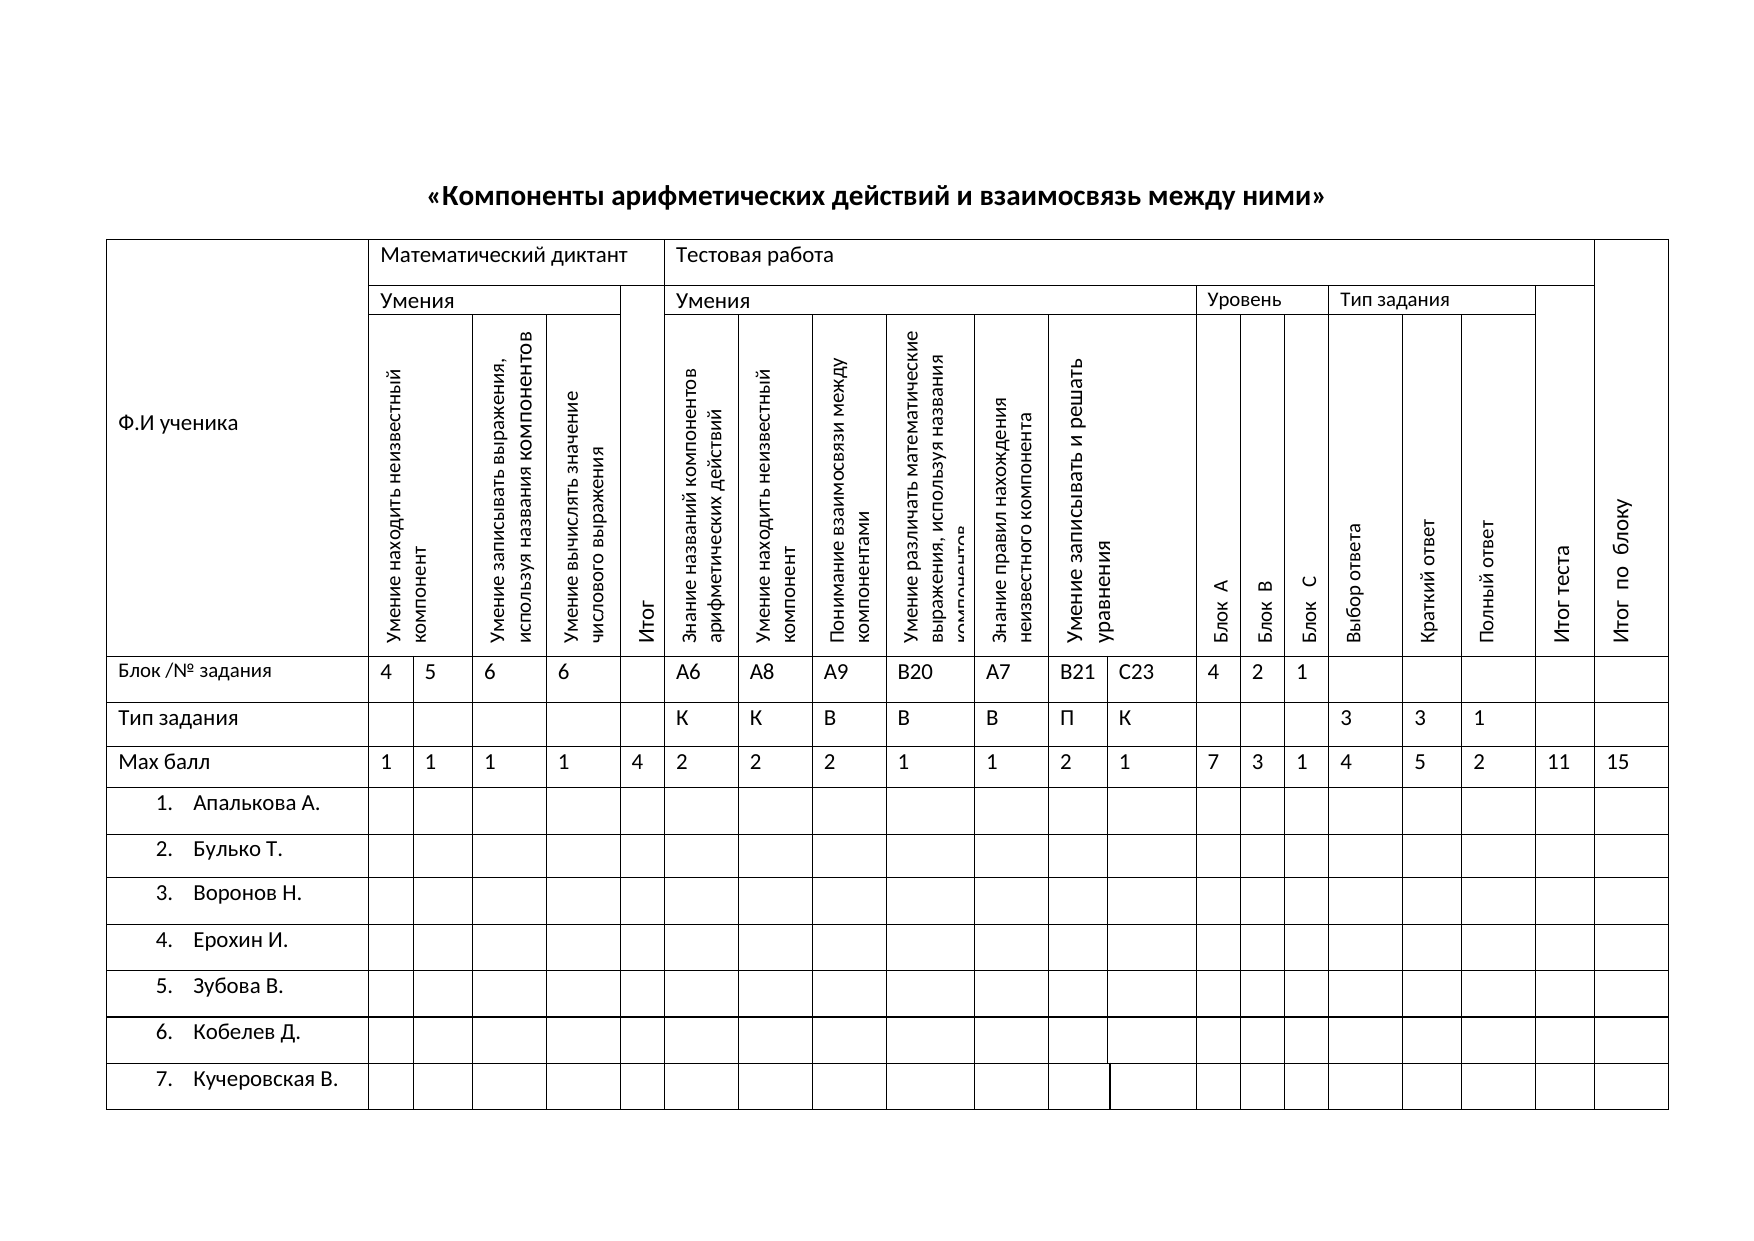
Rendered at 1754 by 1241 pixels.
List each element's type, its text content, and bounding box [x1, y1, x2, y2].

table_cell [414, 878, 472, 924]
table_cell [1403, 788, 1461, 833]
table_cell [665, 878, 738, 924]
table_cell 4 [621, 747, 664, 787]
table_cell [1462, 925, 1535, 970]
table_cell [1108, 878, 1196, 924]
table_cell 2 [1049, 747, 1107, 787]
table_cell [1197, 1064, 1240, 1109]
table_cell [1285, 703, 1328, 746]
table_cell 1 [473, 747, 546, 787]
table_cell [369, 1064, 413, 1109]
table_cell [1595, 878, 1668, 924]
table_cell [887, 925, 974, 970]
table_cell [1241, 788, 1284, 833]
table_cell 1 [547, 747, 620, 787]
table_cell [739, 971, 812, 1016]
table_cell 5 [414, 657, 472, 702]
table_cell [414, 788, 472, 833]
table_cell [813, 925, 886, 970]
table_cell [414, 1064, 472, 1109]
table_cell [1462, 788, 1535, 833]
table_cell Ерохин И. [107, 925, 368, 970]
table_cell 3 [1403, 703, 1461, 746]
table_cell 5 [1403, 747, 1461, 787]
table_cell [887, 971, 974, 1016]
table_cell [1285, 925, 1328, 970]
table_cell [414, 1018, 472, 1063]
table_cell [1329, 1018, 1402, 1063]
table_cell Умения [369, 286, 620, 314]
table_cell [665, 971, 738, 1016]
table_cell [473, 788, 546, 833]
table_cell [1536, 925, 1594, 970]
table_cell [1536, 1018, 1594, 1063]
table_cell [1197, 835, 1240, 877]
table_cell [1329, 835, 1402, 877]
table_cell Тип задания [107, 703, 368, 746]
table_cell [1049, 925, 1107, 970]
table_cell [473, 703, 546, 746]
table_cell [1329, 878, 1402, 924]
table_cell [621, 835, 664, 877]
table_cell [887, 788, 974, 833]
table_cell [1049, 971, 1107, 1016]
table_cell [1536, 835, 1594, 877]
table_cell [739, 1064, 812, 1109]
table_cell [813, 788, 886, 833]
table_header Ф.И ученика [107, 240, 368, 656]
table_cell [1241, 703, 1284, 746]
table_cell [1241, 835, 1284, 877]
table_cell [1329, 788, 1402, 833]
table_cell Блок В [1241, 315, 1284, 656]
table_cell [1403, 878, 1461, 924]
table_cell [665, 925, 738, 970]
table_cell [547, 835, 620, 877]
table_cell В21 [1049, 657, 1107, 702]
table_cell [1595, 1064, 1668, 1109]
table_cell В [887, 703, 974, 746]
table_cell [1536, 788, 1594, 833]
table_cell [547, 703, 620, 746]
table_cell 6 [473, 657, 546, 702]
table_cell [665, 788, 738, 833]
table_cell [473, 925, 546, 970]
table_cell [369, 1018, 413, 1063]
table_cell 2 [1462, 747, 1535, 787]
table_cell 4 [1329, 747, 1402, 787]
table_cell [975, 788, 1048, 833]
table_cell [1285, 1064, 1328, 1109]
table_cell [621, 703, 664, 746]
table_cell [1241, 878, 1284, 924]
table_cell [1108, 835, 1196, 877]
table_cell [621, 878, 664, 924]
table_cell [1403, 971, 1461, 1016]
table_cell Умение находить неизвестный компонент [739, 315, 812, 656]
table_cell 2 [1241, 657, 1284, 702]
table_cell [1595, 703, 1668, 746]
table_cell А7 [975, 657, 1048, 702]
table_cell [473, 1064, 546, 1109]
table_cell [887, 835, 974, 877]
table_cell 1 [887, 747, 974, 787]
table_cell Выбор ответа [1329, 315, 1402, 656]
table_cell Блок А [1197, 315, 1240, 656]
table_cell [665, 1018, 738, 1063]
table_cell Умение вычислять значение числового выражения [547, 315, 620, 656]
table_cell [887, 878, 974, 924]
table_cell [1285, 1018, 1328, 1063]
table_cell [665, 1064, 738, 1109]
table_cell 4 [1197, 657, 1240, 702]
table_cell [1197, 971, 1240, 1016]
table_cell [621, 1018, 664, 1063]
table_cell [813, 971, 886, 1016]
table_cell [473, 971, 546, 1016]
text «Компоненты арифметических действий и взаимосвязь между ними» [118, 177, 1636, 213]
table_cell [1285, 788, 1328, 833]
table_cell [1329, 657, 1402, 702]
table_cell [547, 1064, 620, 1109]
table_cell [621, 925, 664, 970]
table_cell [1462, 1018, 1535, 1063]
table_cell А8 [739, 657, 812, 702]
table_cell Апалькова А. [107, 788, 368, 833]
table_cell [1108, 971, 1196, 1016]
table_cell 1 [1285, 747, 1328, 787]
table_cell [739, 925, 812, 970]
table_cell [1285, 835, 1328, 877]
table_cell [1241, 1018, 1284, 1063]
table_cell [1462, 657, 1535, 702]
table_cell [1329, 1064, 1402, 1109]
table_cell [369, 878, 413, 924]
table_cell 11 [1536, 747, 1594, 787]
table_cell [1197, 1018, 1240, 1063]
table_cell [1197, 925, 1240, 970]
table_cell [739, 788, 812, 833]
table_cell [1595, 925, 1668, 970]
table_cell А9 [813, 657, 886, 702]
table_cell Воронов Н. [107, 878, 368, 924]
table_cell 1 [1462, 703, 1535, 746]
table_cell [975, 925, 1048, 970]
table_cell 3 [1241, 747, 1284, 787]
table_cell [1285, 878, 1328, 924]
table_cell Кучеровская В. [107, 1064, 368, 1109]
table_cell [1595, 1018, 1668, 1063]
table_cell Краткий ответ [1403, 315, 1461, 656]
table_cell В [813, 703, 886, 746]
table_cell [1403, 925, 1461, 970]
table_cell [473, 1018, 546, 1063]
table_cell [1462, 971, 1535, 1016]
table_cell [1108, 925, 1196, 970]
table_cell 1 [1285, 657, 1328, 702]
table_cell [473, 878, 546, 924]
table_cell [621, 657, 664, 702]
table_cell [547, 925, 620, 970]
table_cell [1049, 788, 1107, 833]
table_cell [975, 1064, 1048, 1109]
table_cell [1241, 925, 1284, 970]
table_cell [473, 835, 546, 877]
table_cell В [975, 703, 1048, 746]
table_cell [1108, 1018, 1196, 1063]
table_cell [1049, 1018, 1107, 1063]
table_cell [813, 1064, 886, 1109]
table_cell [1595, 657, 1668, 702]
table_cell Знание названий компонентов арифметических действий [665, 315, 738, 656]
table_cell С23 [1108, 657, 1196, 702]
table_cell [887, 1018, 974, 1063]
table_cell [739, 878, 812, 924]
table_cell [369, 925, 413, 970]
table_cell 2 [739, 747, 812, 787]
table_cell [739, 835, 812, 877]
table_cell [975, 835, 1048, 877]
table_cell Умение записывать выражения, используя названия компонентов [473, 315, 546, 656]
table_cell [369, 835, 413, 877]
table_cell [975, 878, 1048, 924]
table_cell [1197, 788, 1240, 833]
table_cell [1111, 1064, 1196, 1109]
table_cell [1241, 971, 1284, 1016]
table_cell [1108, 788, 1196, 833]
table_cell 1 [975, 747, 1048, 787]
table_cell [975, 1018, 1048, 1063]
table_cell П [1049, 703, 1107, 746]
table_cell [1536, 878, 1594, 924]
table_cell [547, 878, 620, 924]
table_cell [1403, 1018, 1461, 1063]
table_cell 15 [1595, 747, 1668, 787]
table_cell Мах балл [107, 747, 368, 787]
table_cell Кобелев Д. [107, 1018, 368, 1063]
table_cell 3 [1329, 703, 1402, 746]
table_cell [975, 971, 1048, 1016]
table_cell Понимание взаимосвязи между компонентами [813, 315, 886, 656]
table_cell А6 [665, 657, 738, 702]
table_cell К [1108, 703, 1196, 746]
table_cell Зубова В. [107, 971, 368, 1016]
table_cell [414, 835, 472, 877]
table_header Математический диктант [369, 240, 664, 285]
table_cell [1462, 1064, 1535, 1109]
table_cell [1462, 835, 1535, 877]
table_cell [1049, 1064, 1109, 1109]
table_cell Умения [665, 286, 1196, 314]
table_cell Умение записывать и решать уравнения [1049, 315, 1196, 656]
table_cell [414, 971, 472, 1016]
table_cell 1 [414, 747, 472, 787]
table_cell 7 [1197, 747, 1240, 787]
table_cell [1197, 878, 1240, 924]
table_cell Уровень [1197, 286, 1328, 314]
table_cell [621, 1064, 664, 1109]
table_cell [621, 788, 664, 833]
table_cell К [665, 703, 738, 746]
table_cell [1403, 657, 1461, 702]
table_cell [621, 971, 664, 1016]
table_cell Умение различать математические выражения, используя названия компонентов [887, 315, 974, 656]
table_cell Блок С [1285, 315, 1328, 656]
table_cell [813, 878, 886, 924]
table_cell [1241, 1064, 1284, 1109]
table_cell 4 [369, 657, 413, 702]
table_cell [739, 1018, 812, 1063]
table_cell В20 [887, 657, 974, 702]
table_cell [1595, 788, 1668, 833]
table_header Итог по блоку [1595, 240, 1668, 656]
table_cell Итог [621, 286, 664, 656]
table_cell 6 [547, 657, 620, 702]
table_cell [547, 971, 620, 1016]
table_cell [887, 1064, 974, 1109]
table_cell [547, 788, 620, 833]
table_cell [369, 703, 413, 746]
table_cell [414, 925, 472, 970]
table_cell [1285, 971, 1328, 1016]
table_cell [1049, 878, 1107, 924]
table_cell Тип задания [1329, 286, 1535, 314]
table_cell 2 [665, 747, 738, 787]
table_cell [1403, 835, 1461, 877]
table_cell [1329, 971, 1402, 1016]
table_cell [813, 1018, 886, 1063]
table_cell [1197, 703, 1240, 746]
table_cell [369, 971, 413, 1016]
table_cell К [739, 703, 812, 746]
table_cell [665, 835, 738, 877]
table_cell Булько Т. [107, 835, 368, 877]
table_header Тестовая работа [665, 240, 1594, 285]
table_cell [369, 788, 413, 833]
table_cell Полный ответ [1462, 315, 1535, 656]
table_cell [1595, 835, 1668, 877]
table_cell [1536, 1064, 1594, 1109]
table_cell Знание правил нахождения неизвестного компонента [975, 315, 1048, 656]
table_cell [1536, 971, 1594, 1016]
table_cell Блок /№ задания [107, 657, 368, 702]
table_cell Итог теста [1536, 286, 1594, 656]
table_cell [1536, 703, 1594, 746]
table_cell [1049, 835, 1107, 877]
table_cell 1 [369, 747, 413, 787]
table_cell [547, 1018, 620, 1063]
table_cell [414, 703, 472, 746]
table_cell [1462, 878, 1535, 924]
table_cell [813, 835, 886, 877]
table_cell [1329, 925, 1402, 970]
table_cell Умение находить неизвестный компонент [369, 315, 472, 656]
table_cell 1 [1108, 747, 1196, 787]
table_cell [1403, 1064, 1461, 1109]
table_cell [1536, 657, 1594, 702]
table_cell [1595, 971, 1668, 1016]
table_cell 2 [813, 747, 886, 787]
